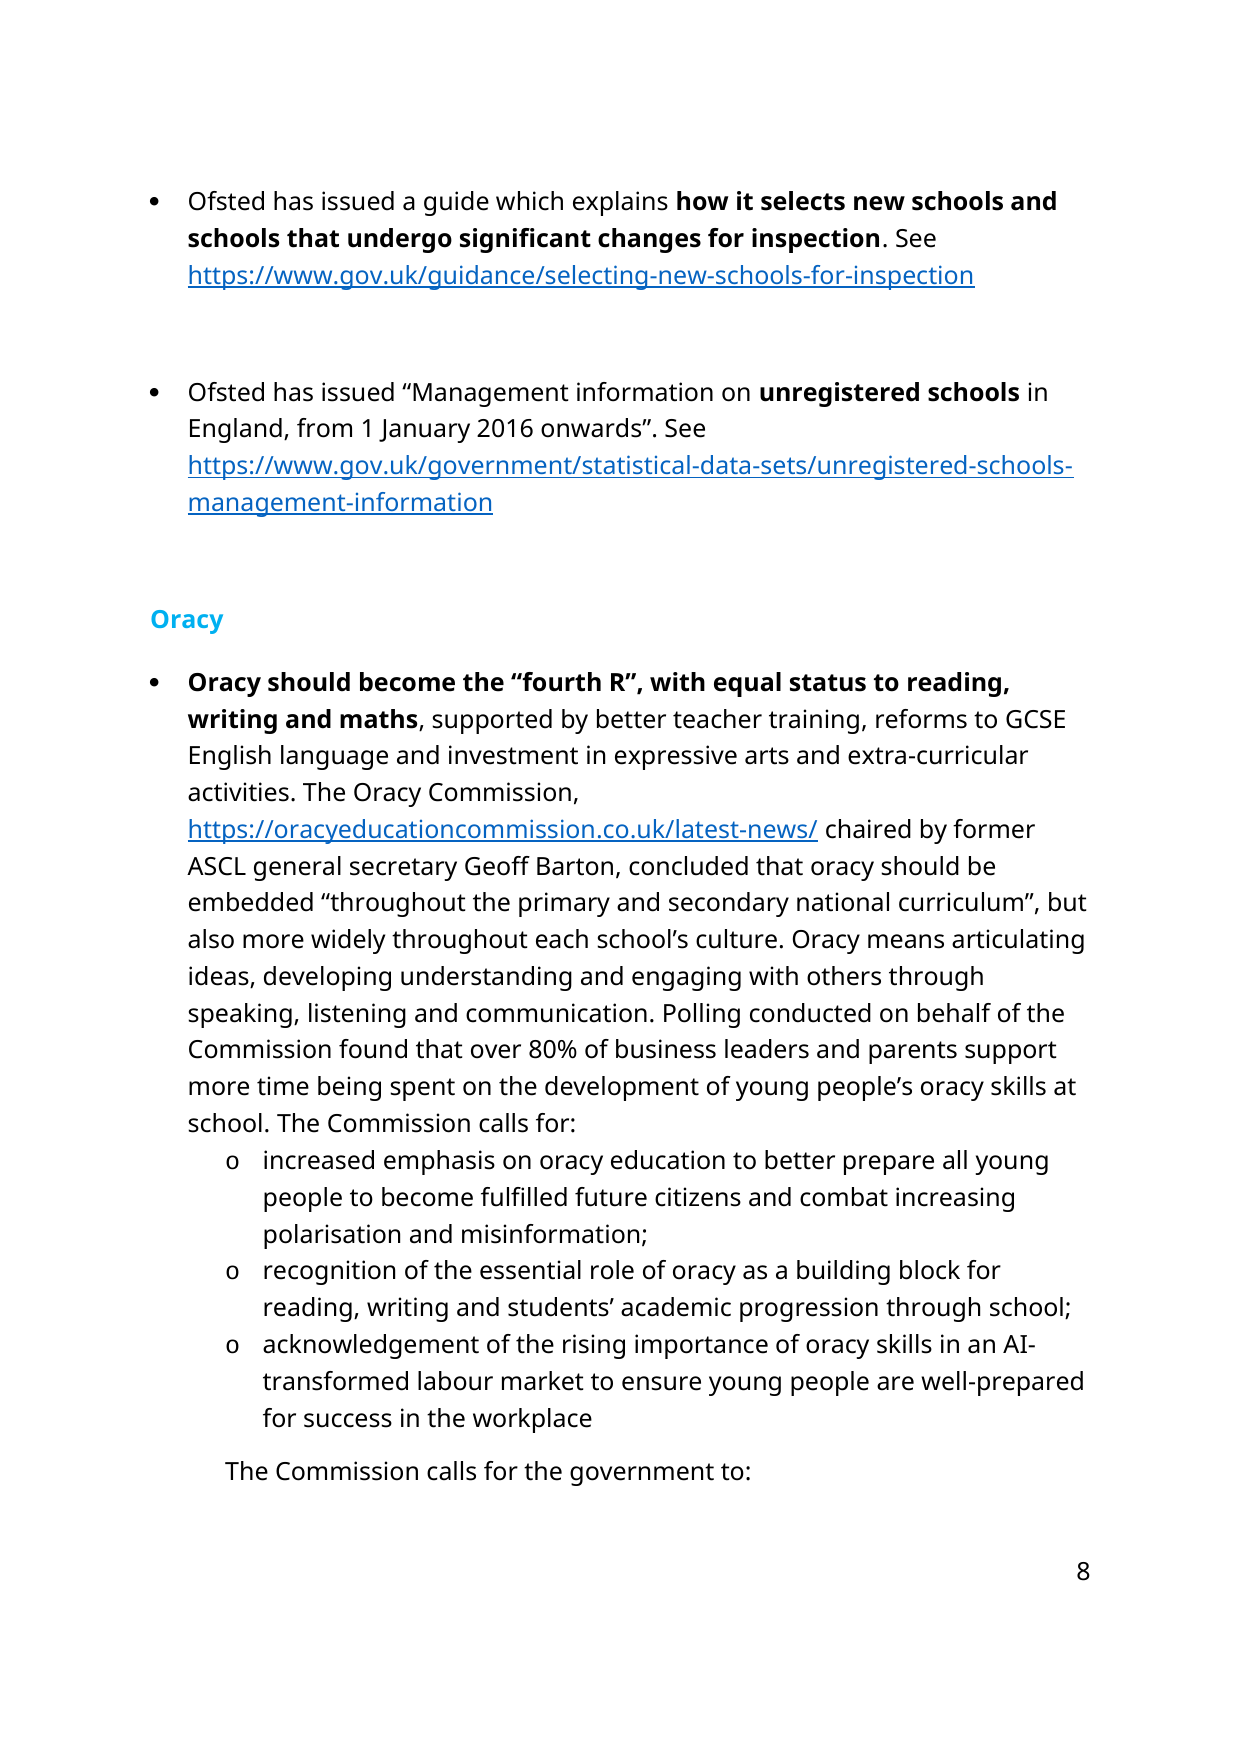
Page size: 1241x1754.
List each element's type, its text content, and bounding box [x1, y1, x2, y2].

list Oracy should become the “fourth R”, with equal status to reading, writing and maths, supported by better teacher training, reforms to GCSE English language and investment in expressive arts and extra-curricular activities. The Oracy Commission, https://oracyeducationcommission.co.uk/latest-news/ chaired by former ASCL general secretary Geoff Barton, concluded that oracy should be embedded “throughout the primary and secondary national curriculum”, but also more widely throughout each school’s culture. Oracy means articulating ideas, developing understanding and engaging with others through speaking, listening and communication. Polling conducted on behalf of the Commission found that over 80% of business leaders and parents support more time being spent on the development of young people’s oracy skills at school. The Commission calls for: [150, 664, 1090, 1140]
text Oracy [150, 601, 1090, 635]
list Ofsted has issued “Management information on unregistered schools in England, from 1 January 2016 onwards”. See https://www.gov.uk/government/statistical-data-sets/unregistered-schools-management-information [150, 374, 1090, 519]
list increased emphasis on oracy education to better prepare all young people to become fulfilled future citizens and combat increasing polarisation and misinformation; [225, 1142, 1090, 1250]
list acknowledgement of the rising importance of oracy skills in an AI-transformed labour market to ensure young people are well-prepared for success in the workplace [225, 1327, 1090, 1434]
list recognition of the essential role of oracy as a building block for reading, writing and students’ academic progression through school; [225, 1253, 1090, 1324]
list Ofsted has issued a guide which explains how it selects new schools and schools that undergo significant changes for inspection. See https://www.gov.uk/guidance/selecting-new-schools-for-inspection [150, 184, 1090, 292]
text The Commission calls for the government to: [225, 1454, 1090, 1488]
